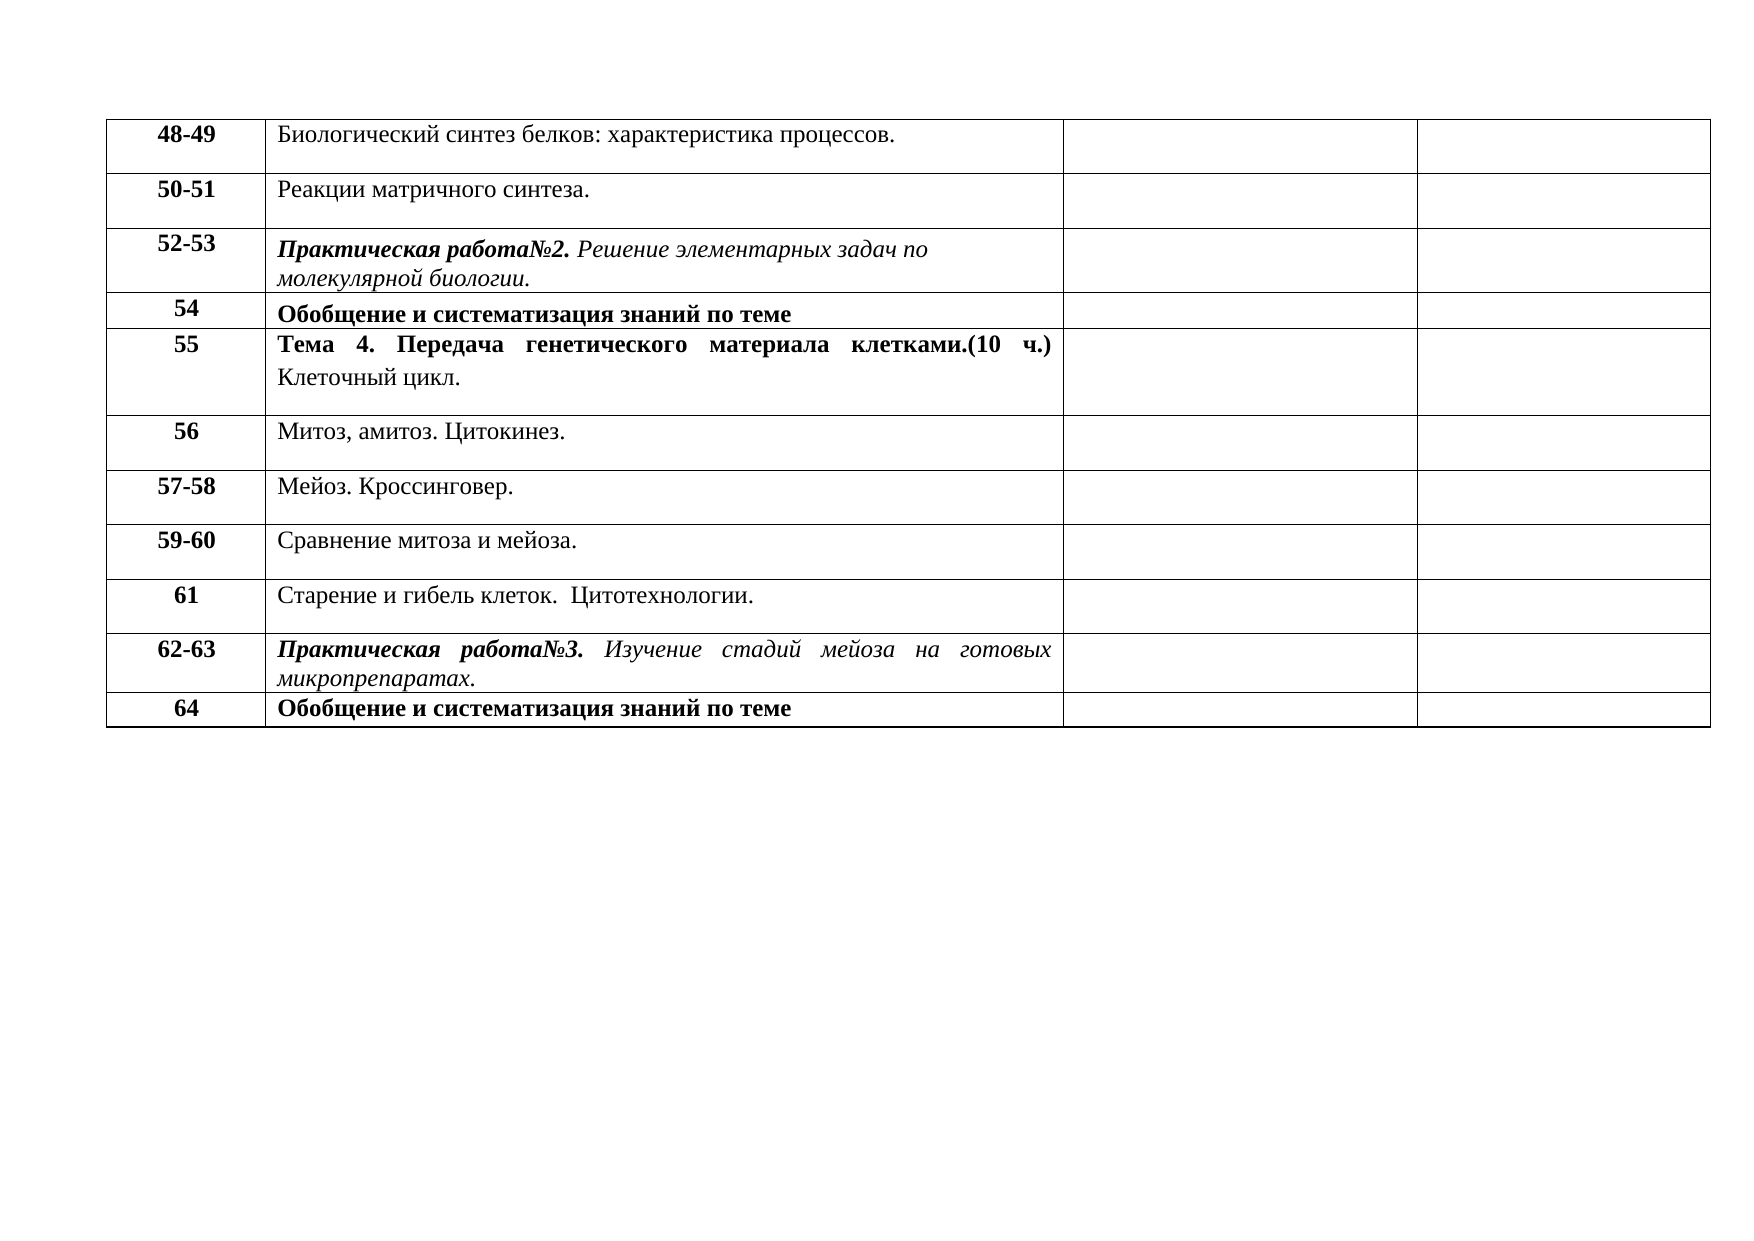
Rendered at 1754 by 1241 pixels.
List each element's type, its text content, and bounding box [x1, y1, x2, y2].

table_cell 55 [107, 329, 265, 415]
table_cell Мейоз. Кроссинговер. [266, 471, 1063, 524]
table_cell [1418, 471, 1710, 524]
table_cell [1418, 580, 1710, 633]
table_cell 50-51 [107, 174, 265, 227]
table_cell [1418, 525, 1710, 579]
table_cell [1064, 634, 1417, 692]
table_cell [1064, 416, 1417, 470]
table_cell Реакции матричного синтеза. [266, 174, 1063, 227]
table_cell [1418, 229, 1710, 292]
table_cell [1064, 525, 1417, 579]
table_cell Обобщение и систематизация знаний по теме [266, 693, 1063, 726]
table_cell 52-53 [107, 229, 265, 292]
table_header [1064, 120, 1417, 173]
table_cell 62-63 [107, 634, 265, 692]
table_cell 64 [107, 693, 265, 726]
table_header 48-49 [107, 120, 265, 173]
table_cell [1418, 174, 1710, 227]
table_cell [1064, 329, 1417, 415]
table_cell 59-60 [107, 525, 265, 579]
table_cell [1064, 229, 1417, 292]
table_cell 57-58 [107, 471, 265, 524]
table_cell 56 [107, 416, 265, 470]
table_cell [1418, 693, 1710, 726]
table_cell [1418, 416, 1710, 470]
table_cell Старение и гибель клеток. Цитотехнологии. [266, 580, 1063, 633]
table_cell Практическая работа№2. Решение элементарных задач по молекулярной биологии. [266, 229, 1063, 292]
table_cell Сравнение митоза и мейоза. [266, 525, 1063, 579]
table_cell Практическая работа№3. Изучение стадий мейоза на готовых микропрепаратах. [266, 634, 1063, 692]
table_header Биологический синтез белков: характеристика процессов. [266, 120, 1063, 173]
table_cell [1418, 329, 1710, 415]
table_header [1418, 120, 1710, 173]
table_cell [1064, 174, 1417, 227]
table_cell [1418, 293, 1710, 328]
table_cell [1064, 293, 1417, 328]
table_cell Обобщение и систематизация знаний по теме [266, 293, 1063, 328]
table_cell [1064, 471, 1417, 524]
table_cell [1064, 580, 1417, 633]
table_cell [1418, 634, 1710, 692]
table_cell 61 [107, 580, 265, 633]
table_cell Митоз, амитоз. Цитокинез. [266, 416, 1063, 470]
table_cell 54 [107, 293, 265, 328]
table_cell [1064, 693, 1417, 726]
table_cell Тема 4. Передача генетического материала клетками.(10 ч.) Клеточный цикл. [266, 329, 1063, 415]
